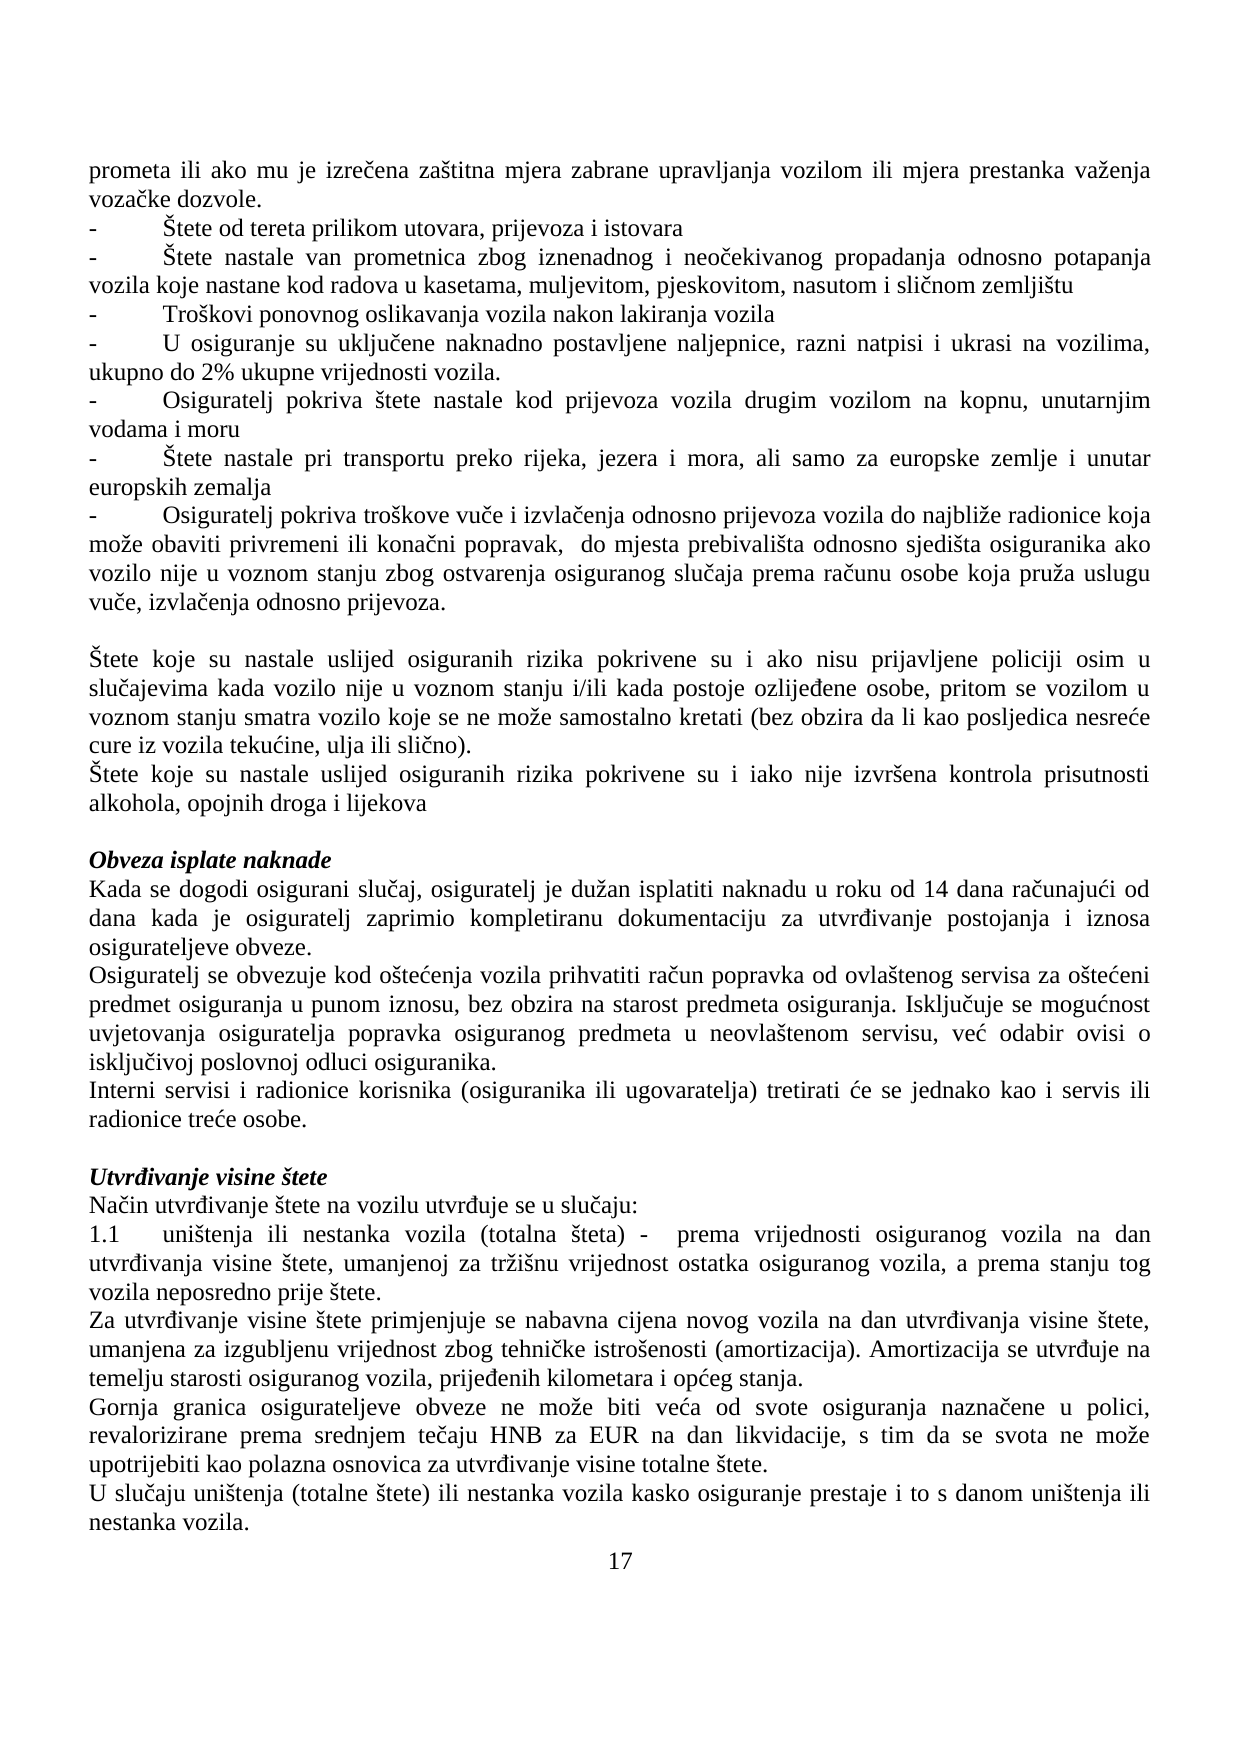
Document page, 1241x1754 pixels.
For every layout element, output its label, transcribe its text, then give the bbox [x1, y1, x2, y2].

text Štete koje su nastale uslijed osiguranih rizika pokrivene su i ako nisu prijavljene policiji osim u slučajevima kada vozilo nije u voznom stanju i/ili kada postoje ozlijeđene osobe, pritom se vozilom u voznom stanju smatra vozilo koje se ne može samostalno kretati (bez obzira da li kao posljedica nesreće cure iz vozila tekućine, ulja ili slično). [89, 644, 1152, 759]
text Kada se dogodi osigurani slučaj, osiguratelj je dužan isplatiti naknadu u roku od 14 dana računajući od dana kada je osiguratelj zaprimio kompletiranu dokumentaciju za utvrđivanje postojanja i iznosa osigurateljeve obveze. [89, 874, 1152, 960]
text - Štete nastale van prometnica zbog iznenadnog i neočekivanog propadanja odnosno potapanja vozila koje nastane kod radova u kasetama, muljevitom, pjeskovitom, nasutom i sličnom zemljištu [89, 242, 1152, 299]
text Interni servisi i radionice korisnika (osiguranika ili ugovaratelja) tretirati će se jednako kao i servis ili radionice treće osobe. [89, 1075, 1152, 1133]
text - Osiguratelj pokriva štete nastale kod prijevoza vozila drugim vozilom na kopnu, unutarnjim vodama i moru [89, 385, 1152, 443]
text - Troškovi ponovnog oslikavanja vozila nakon lakiranja vozila [89, 299, 1152, 328]
text Utvrđivanje visine štete [89, 1162, 1152, 1190]
text Način utvrđivanje štete na vozilu utvrđuje se u slučaju: [89, 1190, 1152, 1219]
text Za utvrđivanje visine štete primjenjuje se nabavna cijena novog vozila na dan utvrđivanja visine štete, umanjena za izgubljenu vrijednost zbog tehničke istrošenosti (amortizacija). Amortizacija se utvrđuje na temelju starosti osiguranog vozila, prijeđenih kilometara i općeg stanja. [89, 1305, 1152, 1392]
text Osiguratelj se obvezuje kod oštećenja vozila prihvatiti račun popravka od ovlaštenog servisa za oštećeni predmet osiguranja u punom iznosu, bez obzira na starost predmeta osiguranja. Isključuje se mogućnost uvjetovanja osiguratelja popravka osiguranog predmeta u neovlaštenom servisu, već odabir ovisi o isključivoj poslovnoj odluci osiguranika. [89, 960, 1152, 1075]
text - Štete nastale pri transportu preko rijeka, jezera i mora, ali samo za europske zemlje i unutar europskih zemalja [89, 443, 1152, 500]
text Obveza isplate naknade [89, 845, 1152, 874]
text Gornja granica osigurateljeve obveze ne može biti veća od svote osiguranja naznačene u polici, revalorizirane prema srednjem tečaju HNB za EUR na dan likvidacije, s tim da se svota ne može upotrijebiti kao polazna osnovica za utvrđivanje visine totalne štete. [89, 1392, 1152, 1478]
text Štete koje su nastale uslijed osiguranih rizika pokrivene su i iako nije izvršena kontrola prisutnosti alkohola, opojnih droga i lijekova [89, 759, 1152, 817]
text 1.1 uništenja ili nestanka vozila (totalna šteta) - prema vrijednosti osiguranog vozila na dan utvrđivanja visine štete, umanjenoj za tržišnu vrijednost ostatka osiguranog vozila, a prema stanju tog vozila neposredno prije štete. [89, 1219, 1152, 1305]
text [89, 155, 1152, 213]
text - Štete od tereta prilikom utovara, prijevoza i istovara [89, 213, 1152, 242]
text - U osiguranje su uključene naknadno postavljene naljepnice, razni natpisi i ukrasi na vozilima, ukupno do 2% ukupne vrijednosti vozila. [89, 328, 1152, 385]
text - Osiguratelj pokriva troškove vuče i izvlačenja odnosno prijevoza vozila do najbliže radionice koja može obaviti privremeni ili konačni popravak, do mjesta prebivališta odnosno sjedišta osiguranika ako vozilo nije u voznom stanju zbog ostvarenja osiguranog slučaja prema računu osobe koja pruža uslugu vuče, izvlačenja odnosno prijevoza. [89, 500, 1152, 615]
text U slučaju uništenja (totalne štete) ili nestanka vozila kasko osiguranje prestaje i to s danom uništenja ili nestanka vozila. [89, 1478, 1152, 1535]
